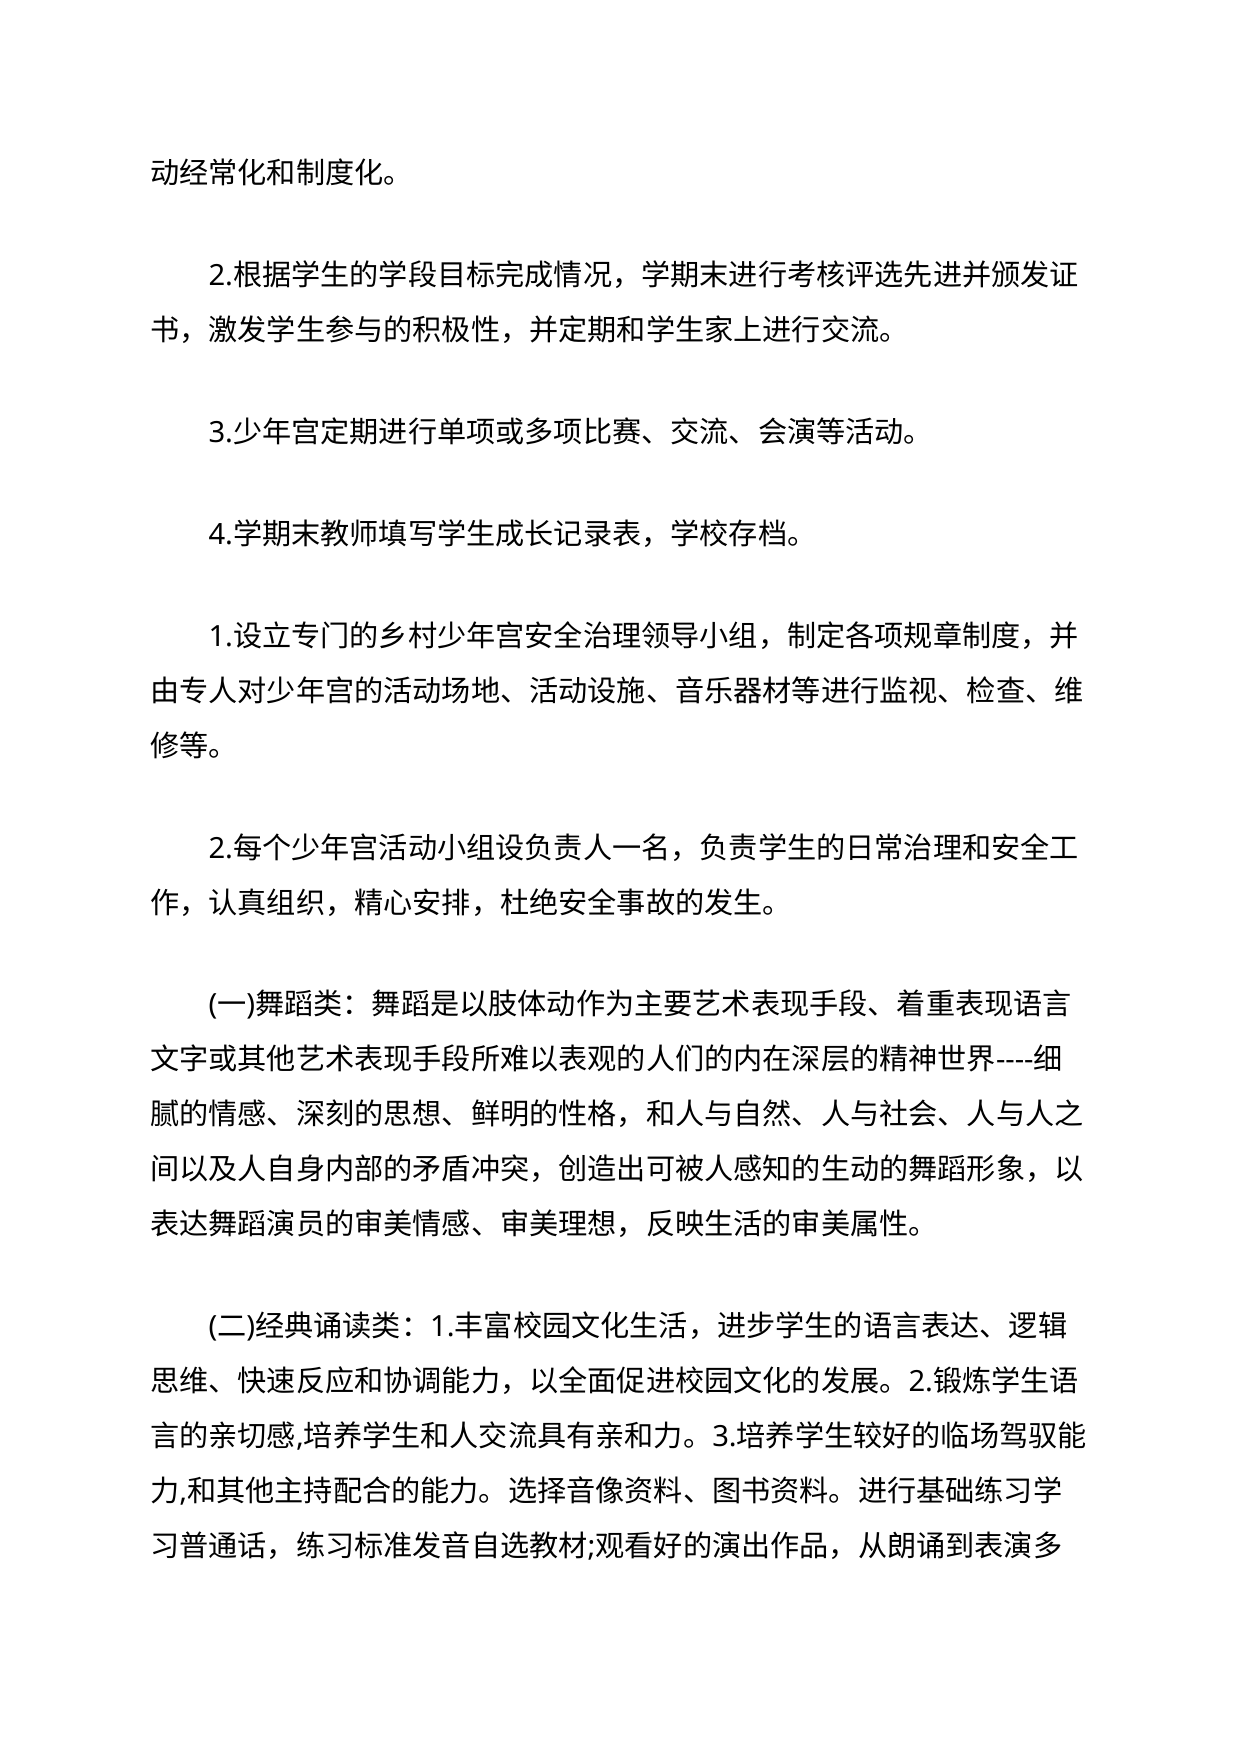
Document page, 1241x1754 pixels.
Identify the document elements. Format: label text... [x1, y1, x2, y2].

text 2.根据学生的学段目标完成情况，学期末进行考核评选先进并颁发证书，激发学生参与的积极性，并定期和学生家上进行交流。 [150, 252, 1090, 349]
text 4.学期末教师填写学生成长记录表，学校存档。 [150, 511, 1090, 553]
text (一)舞蹈类：舞蹈是以肢体动作为主要艺术表现手段、着重表现语言文字或其他艺术表现手段所难以表观的人们的内在深层的精神世界----细腻的情感、深刻的思想、鲜明的性格，和人与自然、人与社会、人与人之间以及人自身内部的矛盾冲突，创造出可被人感知的生动的舞蹈形象，以表达舞蹈演员的审美情感、审美理想，反映生活的审美属性。 [150, 981, 1090, 1243]
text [150, 1302, 1090, 1565]
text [150, 150, 1090, 192]
text 1.设立专门的乡村少年宫安全治理领导小组，制定各项规章制度，并由专人对少年宫的活动场地、活动设施、音乐器材等进行监视、检查、维修等。 [150, 612, 1090, 765]
text 2.每个少年宫活动小组设负责人一名，负责学生的日常治理和安全工作，认真组织，精心安排，杜绝安全事故的发生。 [150, 824, 1090, 921]
text 3.少年宫定期进行单项或多项比赛、交流、会演等活动。 [150, 408, 1090, 451]
